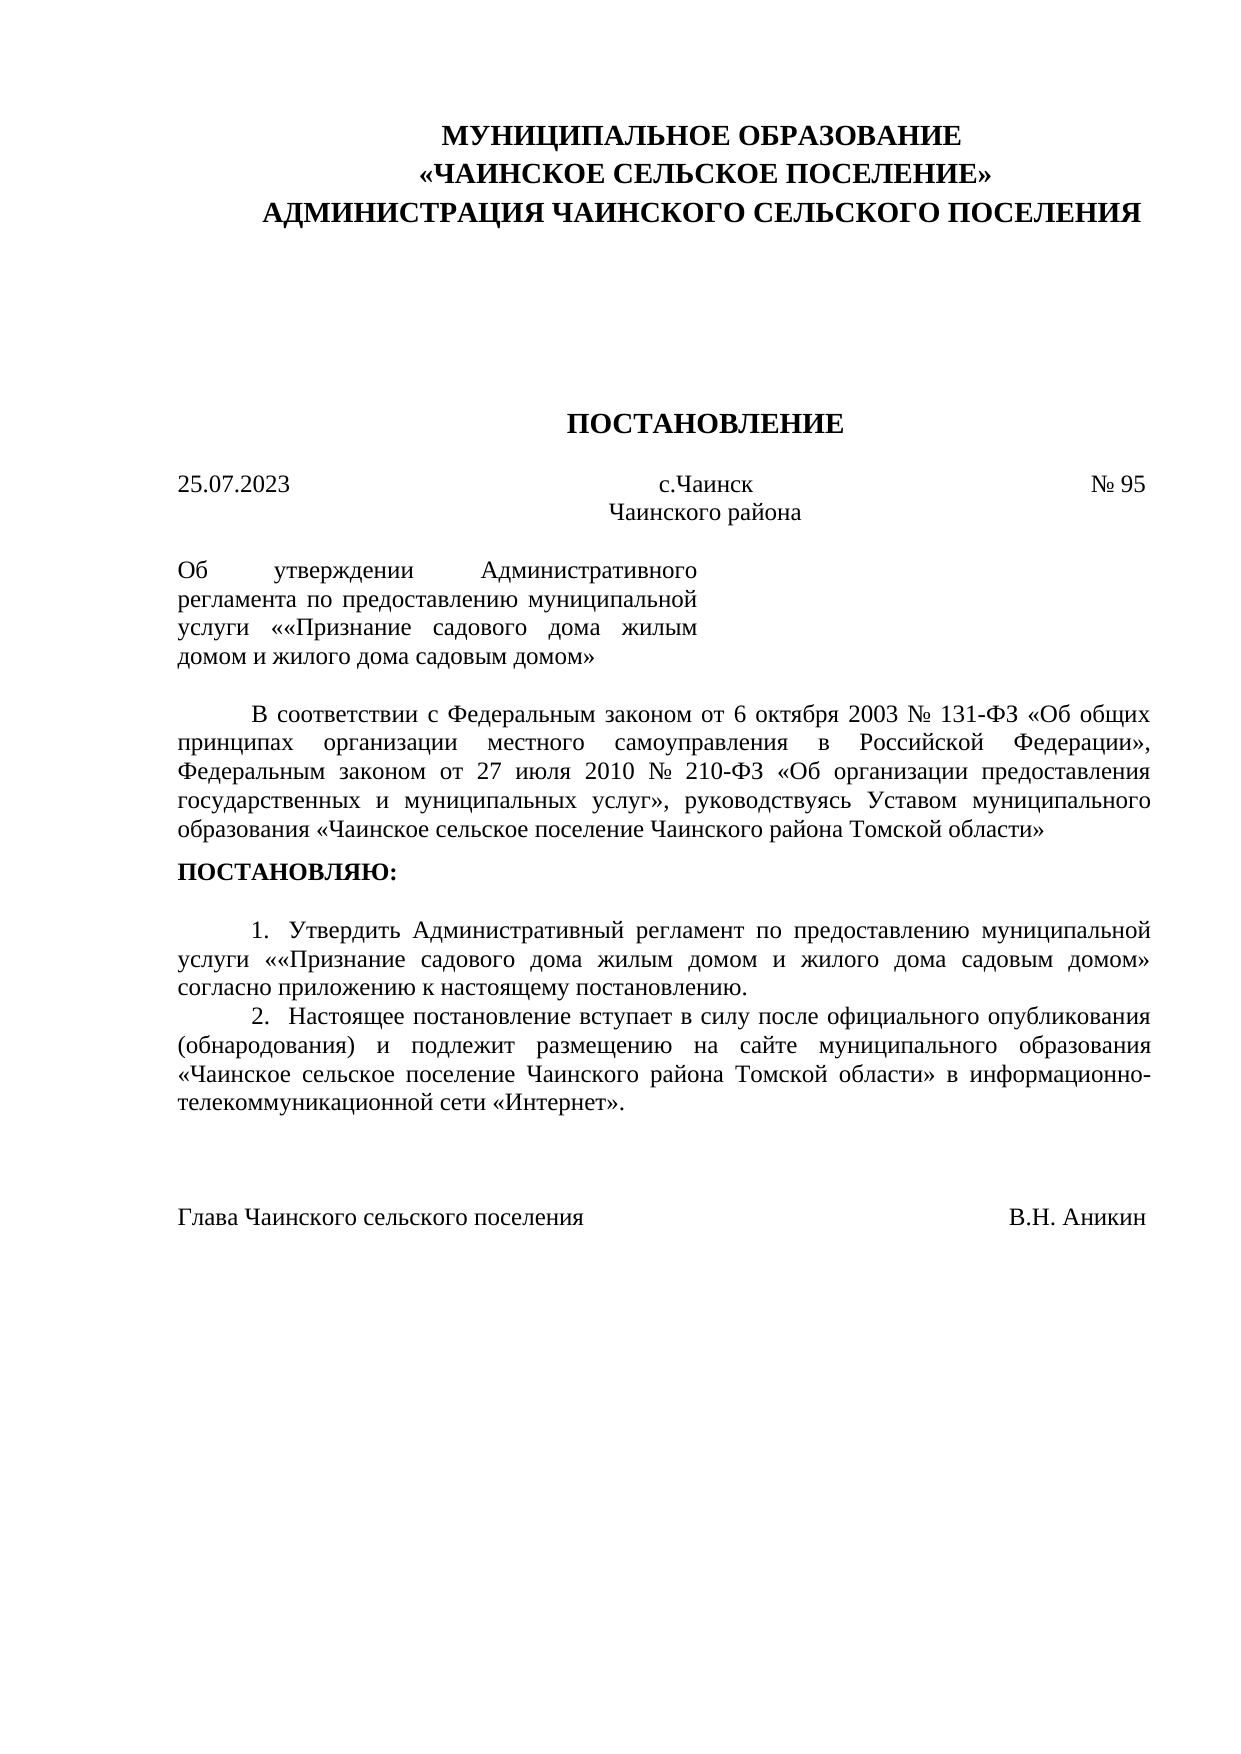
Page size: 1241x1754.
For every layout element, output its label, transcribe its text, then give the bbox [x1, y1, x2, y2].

text АДМИНИСТРАЦИЯ ЧАИНСКОГО СЕЛЬСКОГО ПОСЕЛЕНИЯ [177, 195, 1152, 229]
list Утвердить Административный регламент по предоставлению муниципальной услуги ««Признание садового дома жилым домом и жилого дома садовым домом» согласно приложению к настоящему постановлению. [177, 915, 1152, 1001]
list Настоящее постановление вступает в силу после официального опубликования (обнародования) и подлежит размещению на сайте муниципального образования «Чаинское сельское поселение Чаинского района Томской области» в информационно-телекоммуникационной сети «Интернет». [177, 1001, 1152, 1116]
text ПОСТАНОВЛЯЮ: [177, 857, 1152, 886]
text 25.07.2023 с.Чаинск № 95 [177, 469, 1152, 497]
text ПОСТАНОВЛЕНИЕ [177, 406, 1152, 440]
table_header Об утверждении Административного регламента по предоставлению муниципальной услуги ««Признание садового дома жилым домом и жилого дома садовым домом» [166, 555, 709, 670]
text Глава Чаинского сельского поселения В.Н. Аникин [177, 1202, 1152, 1231]
text В соответствии с Федеральным законом от 6 октября 2003 № 131-ФЗ «Об общих принципах организации местного самоуправления в Российской Федерации», Федеральным законом от 27 июля 2010 № 210-ФЗ «Об организации предоставления государственных и муниципальных услуг», руководствуясь Уставом муниципального образования «Чаинское сельское поселение Чаинского района Томской области» [177, 699, 1152, 842]
text «ЧАИНСКОЕ СЕЛЬСКОЕ ПОСЕЛЕНИЕ» [177, 157, 1152, 190]
text Чаинского района [177, 497, 1152, 526]
text МУНИЦИПАЛЬНОЕ ОБРАЗОВАНИЕ [177, 118, 1152, 152]
